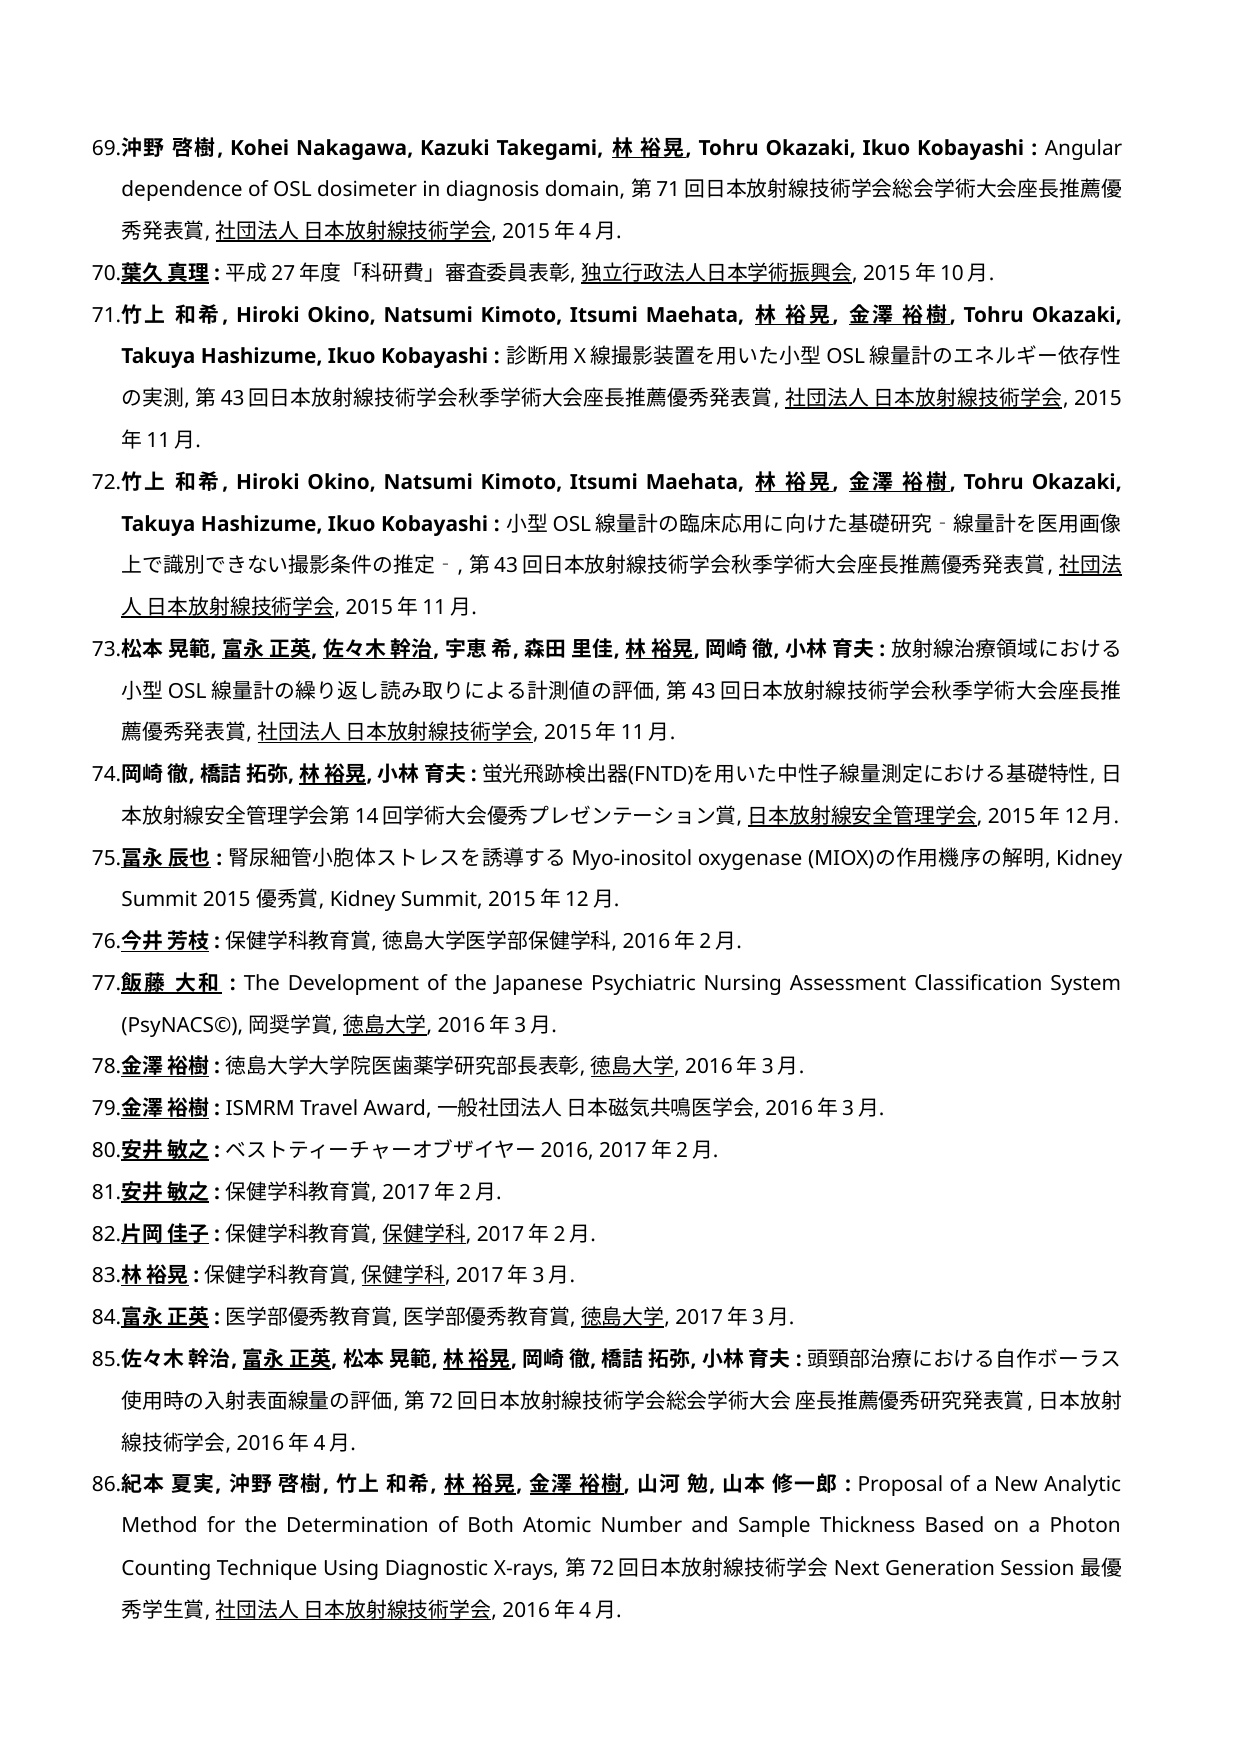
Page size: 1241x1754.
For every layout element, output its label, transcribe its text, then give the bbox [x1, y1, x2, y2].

list 今井 芳枝 : 保健学科教育賞, 徳島大学医学部保健学科, 2016年2月. [92, 919, 1122, 961]
list 佐々木 幹治, 富永 正英, 松本 晃範, 林 裕晃, 岡崎 徹, 橋詰 拓弥, 小林 育夫 : 頭頸部治療における自作ボーラス使用時の入射表面線量の評価, 第72回日本放射線技術学会総会学術大会 座長推薦優秀研究発表賞, 日本放射線技術学会, 2016年4月. [92, 1336, 1122, 1462]
list 富永 正英 : 医学部優秀教育賞, 医学部優秀教育賞, 徳島大学, 2017年3月. [92, 1295, 1122, 1336]
list 岡崎 徹, 橋詰 拓弥, 林 裕晃, 小林 育夫 : 蛍光飛跡検出器(FNTD)を用いた中性子線量測定における基礎特性, 日本放射線安全管理学会第14回学術大会優秀プレゼンテーション賞, 日本放射線安全管理学会, 2015年12月. [92, 752, 1122, 835]
list 沖野 啓樹, Kohei Nakagawa, Kazuki Takegami, 林 裕晃, Tohru Okazaki, Ikuo Kobayashi : Angular dependence of OSL dosimeter in diagnosis domain, 第71回日本放射線技術学会総会学術大会座長推薦優秀発表賞, 社団法人 日本放射線技術学会, 2015年4月. [92, 125, 1122, 250]
list 片岡 佳子 : 保健学科教育賞, 保健学科, 2017年2月. [92, 1211, 1122, 1253]
list 葉久 真理 : 平成27年度「科研費」審査委員表彰, 独立行政法人日本学術振興会, 2015年10月. [92, 250, 1122, 292]
list 金澤 裕樹 : 徳島大学大学院医歯薬学研究部長表彰, 徳島大学, 2016年3月. [92, 1044, 1122, 1086]
list 竹上 和希, Hiroki Okino, Natsumi Kimoto, Itsumi Maehata, 林 裕晃, 金澤 裕樹, Tohru Okazaki, Takuya Hashizume, Ikuo Kobayashi : 診断用X線撮影装置を用いた小型OSL線量計のエネルギー依存性の実測, 第43回日本放射線技術学会秋季学術大会座長推薦優秀発表賞, 社団法人 日本放射線技術学会, 2015年11月. [92, 292, 1122, 459]
list 冨永 辰也 : 腎尿細管小胞体ストレスを誘導するMyo-inositol oxygenase (MIOX)の作用機序の解明, Kidney Summit 2015 優秀賞, Kidney Summit, 2015年12月. [92, 835, 1122, 919]
list 金澤 裕樹 : ISMRM Travel Award, 一般社団法人 日本磁気共鳴医学会, 2016年3月. [92, 1086, 1122, 1128]
list 林 裕晃 : 保健学科教育賞, 保健学科, 2017年3月. [92, 1253, 1122, 1295]
list 竹上 和希, Hiroki Okino, Natsumi Kimoto, Itsumi Maehata, 林 裕晃, 金澤 裕樹, Tohru Okazaki, Takuya Hashizume, Ikuo Kobayashi : 小型OSL線量計の臨床応用に向けた基礎研究‐線量計を医用画像上で識別できない撮影条件の推定‐, 第43回日本放射線技術学会秋季学術大会座長推薦優秀発表賞, 社団法人 日本放射線技術学会, 2015年11月. [92, 459, 1122, 626]
list 安井 敏之 : 保健学科教育賞, 2017年2月. [92, 1169, 1122, 1211]
list 飯藤 大和 : The Development of the Japanese Psychiatric Nursing Assessment Classification System (PsyNACS©), 岡奨学賞, 徳島大学, 2016年3月. [92, 961, 1122, 1044]
list 松本 晃範, 富永 正英, 佐々木 幹治, 宇恵 希, 森田 里佳, 林 裕晃, 岡崎 徹, 小林 育夫 : 放射線治療領域における小型OSL線量計の繰り返し読み取りによる計測値の評価, 第43回日本放射線技術学会秋季学術大会座長推薦優秀発表賞, 社団法人 日本放射線技術学会, 2015年11月. [92, 626, 1122, 752]
list 安井 敏之 : ベストティーチャーオブザイヤー2016, 2017年2月. [92, 1128, 1122, 1169]
list 紀本 夏実, 沖野 啓樹, 竹上 和希, 林 裕晃, 金澤 裕樹, 山河 勉, 山本 修一郎 : Proposal of a New Analytic Method for the Determination of Both Atomic Number and Sample Thickness Based on a Photon Counting Technique Using Diagnostic X-rays, 第72回日本放射線技術学会 Next Generation Session 最優秀学生賞, 社団法人 日本放射線技術学会, 2016年4月. [92, 1462, 1122, 1629]
